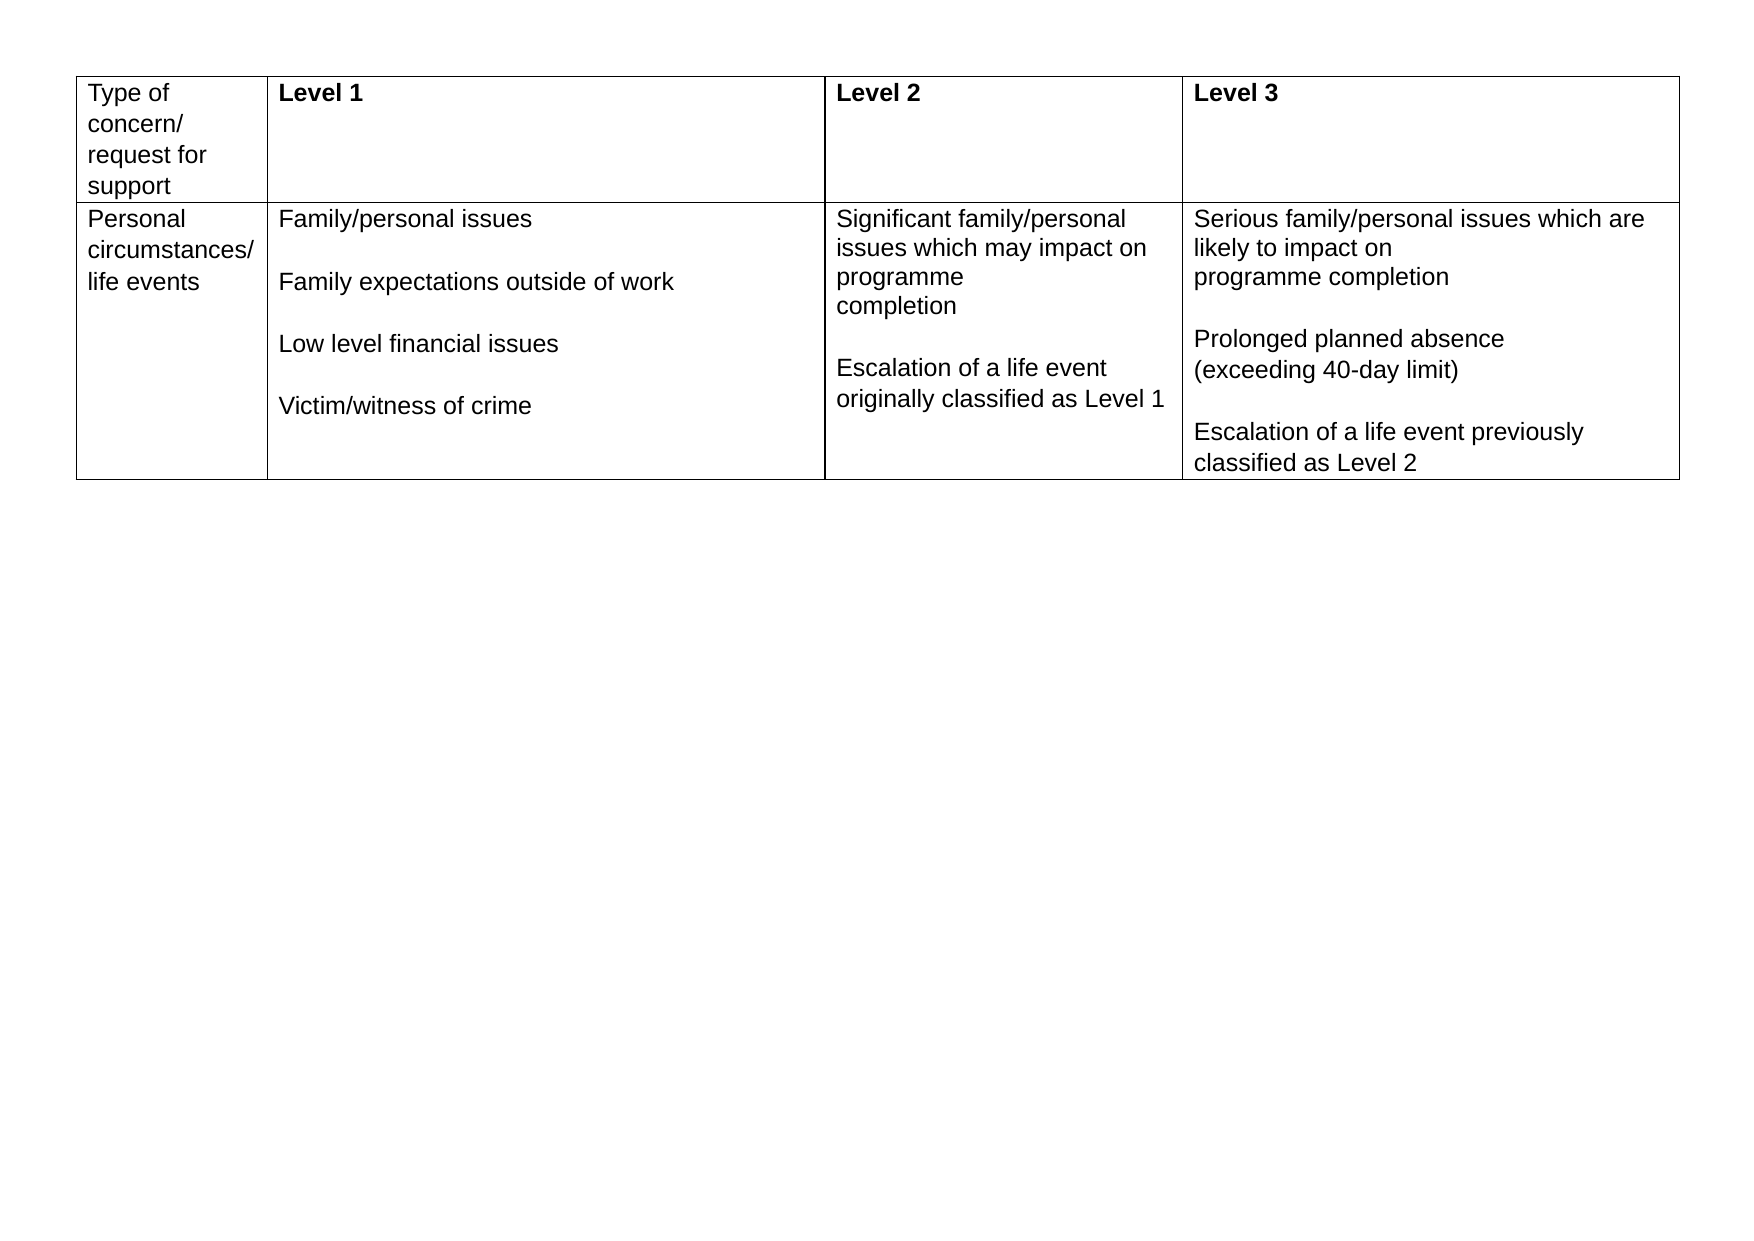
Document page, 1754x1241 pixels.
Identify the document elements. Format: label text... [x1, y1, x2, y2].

table_cell Significant family/personal issues which may impact on programme completion Escalation of a life event originally classified as Level 1 [826, 203, 1182, 479]
table_cell Level 1 [268, 77, 824, 202]
table_cell Level 3 [1183, 77, 1679, 202]
table_cell Personal circumstances/ life events [77, 203, 267, 479]
table_cell Level 2 [826, 77, 1182, 202]
table_cell Serious family/personal issues which are likely to impact on programme completion Prolonged planned absence (exceeding 40-day limit) Escalation of a life event previously classified as Level 2 [1183, 203, 1679, 479]
table_cell Type of concern/ request for support [77, 77, 267, 202]
table_cell Family/personal issues Family expectations outside of work Low level financial issues Victim/witness of crime [268, 203, 824, 479]
